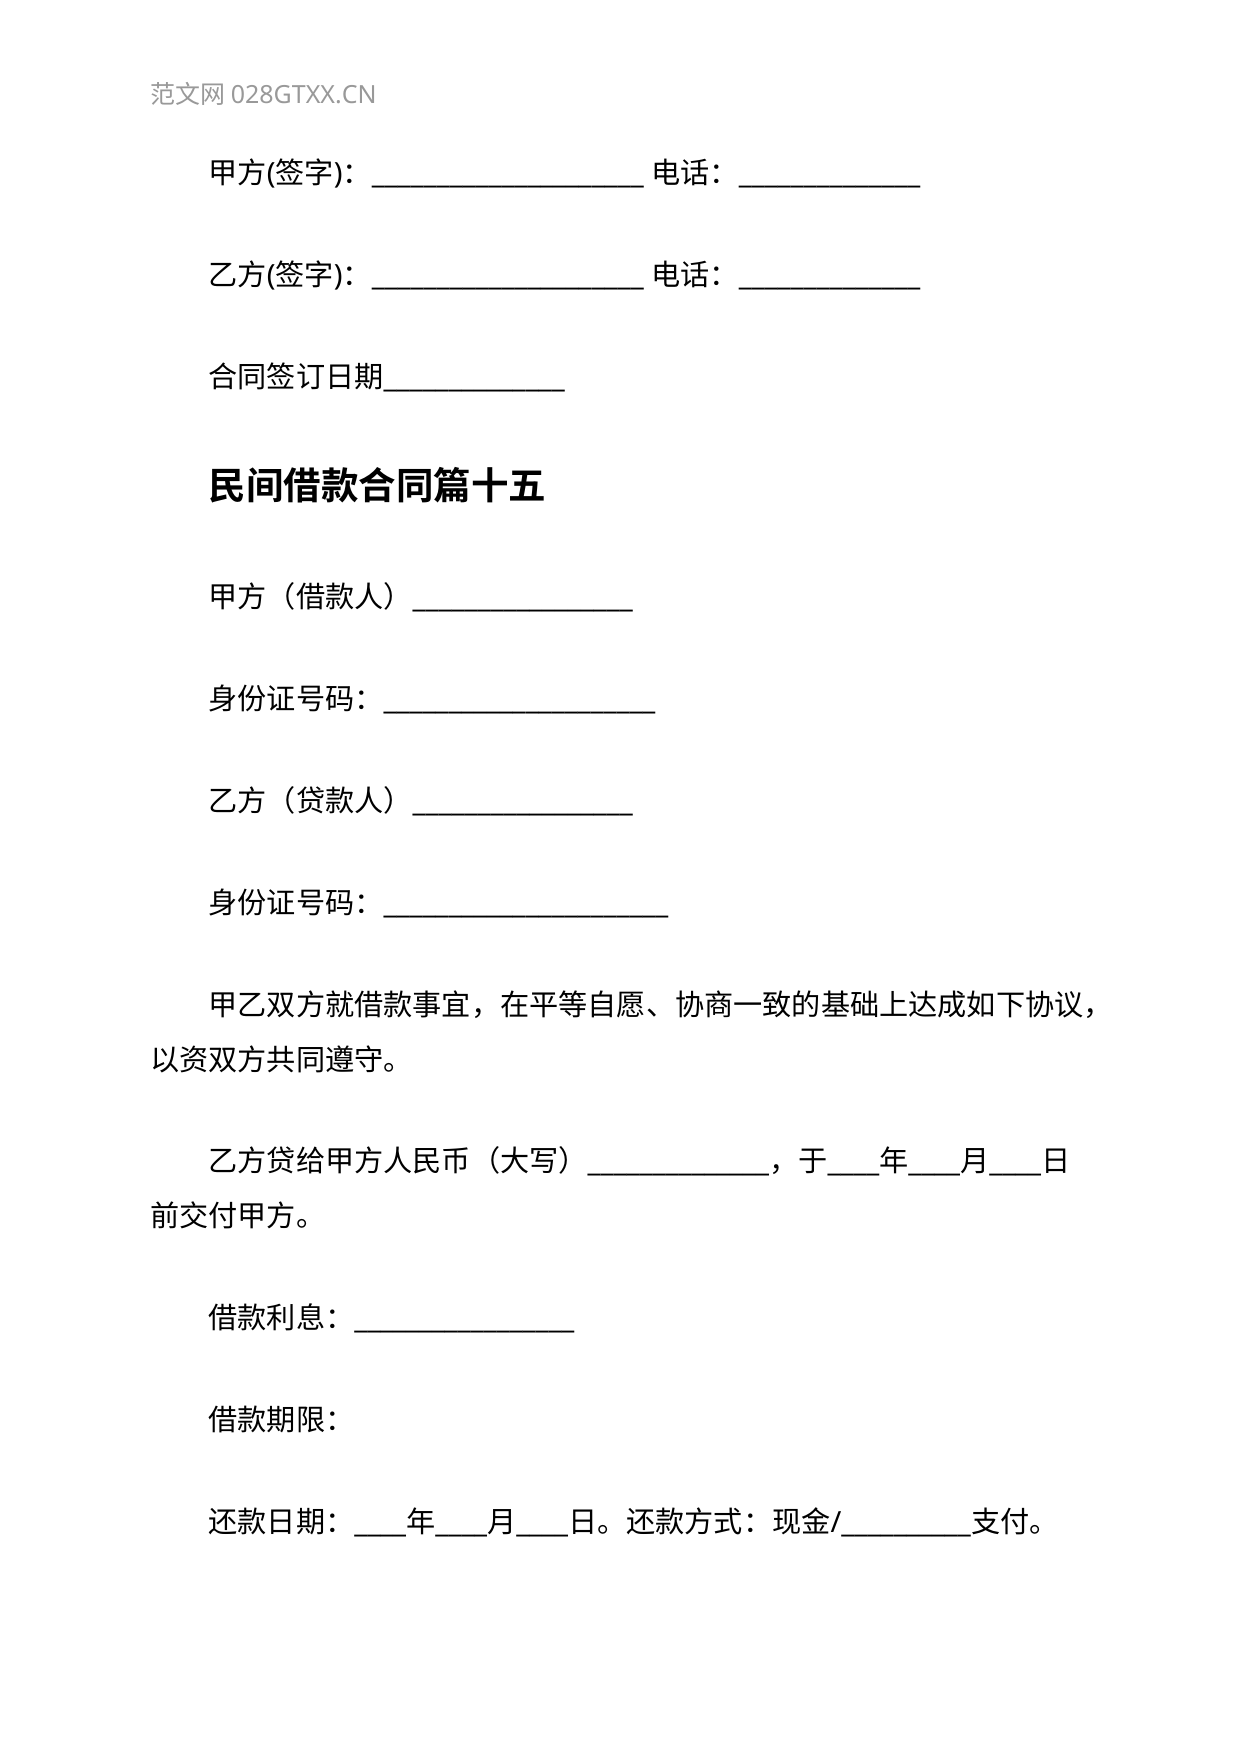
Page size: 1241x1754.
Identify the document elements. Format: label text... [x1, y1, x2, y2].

text 还款日期：____年____月____日。还款方式：现金/__________支付。 [150, 1498, 1090, 1541]
text 借款期限： [150, 1397, 1090, 1439]
text 乙方贷给甲方人民币（大写）______________，于____年____月____日前交付甲方。 [150, 1138, 1090, 1235]
text 借款利息：_________________ [150, 1295, 1090, 1337]
text 乙方（贷款人）_________________ [150, 777, 1090, 820]
text 民间借款合同篇十五 [150, 456, 1090, 510]
text 身份证号码：______________________ [150, 879, 1090, 922]
text 合同签订日期______________ [150, 354, 1090, 396]
text 身份证号码：_____________________ [150, 675, 1090, 718]
text 甲方（借款人）_________________ [150, 573, 1090, 616]
text 甲方(签字)：_____________________ 电话：______________ [150, 150, 1090, 192]
text 乙方(签字)：_____________________ 电话：______________ [150, 252, 1090, 294]
text 甲乙双方就借款事宜，在平等自愿、协商一致的基础上达成如下协议，以资双方共同遵守。 [150, 981, 1090, 1078]
